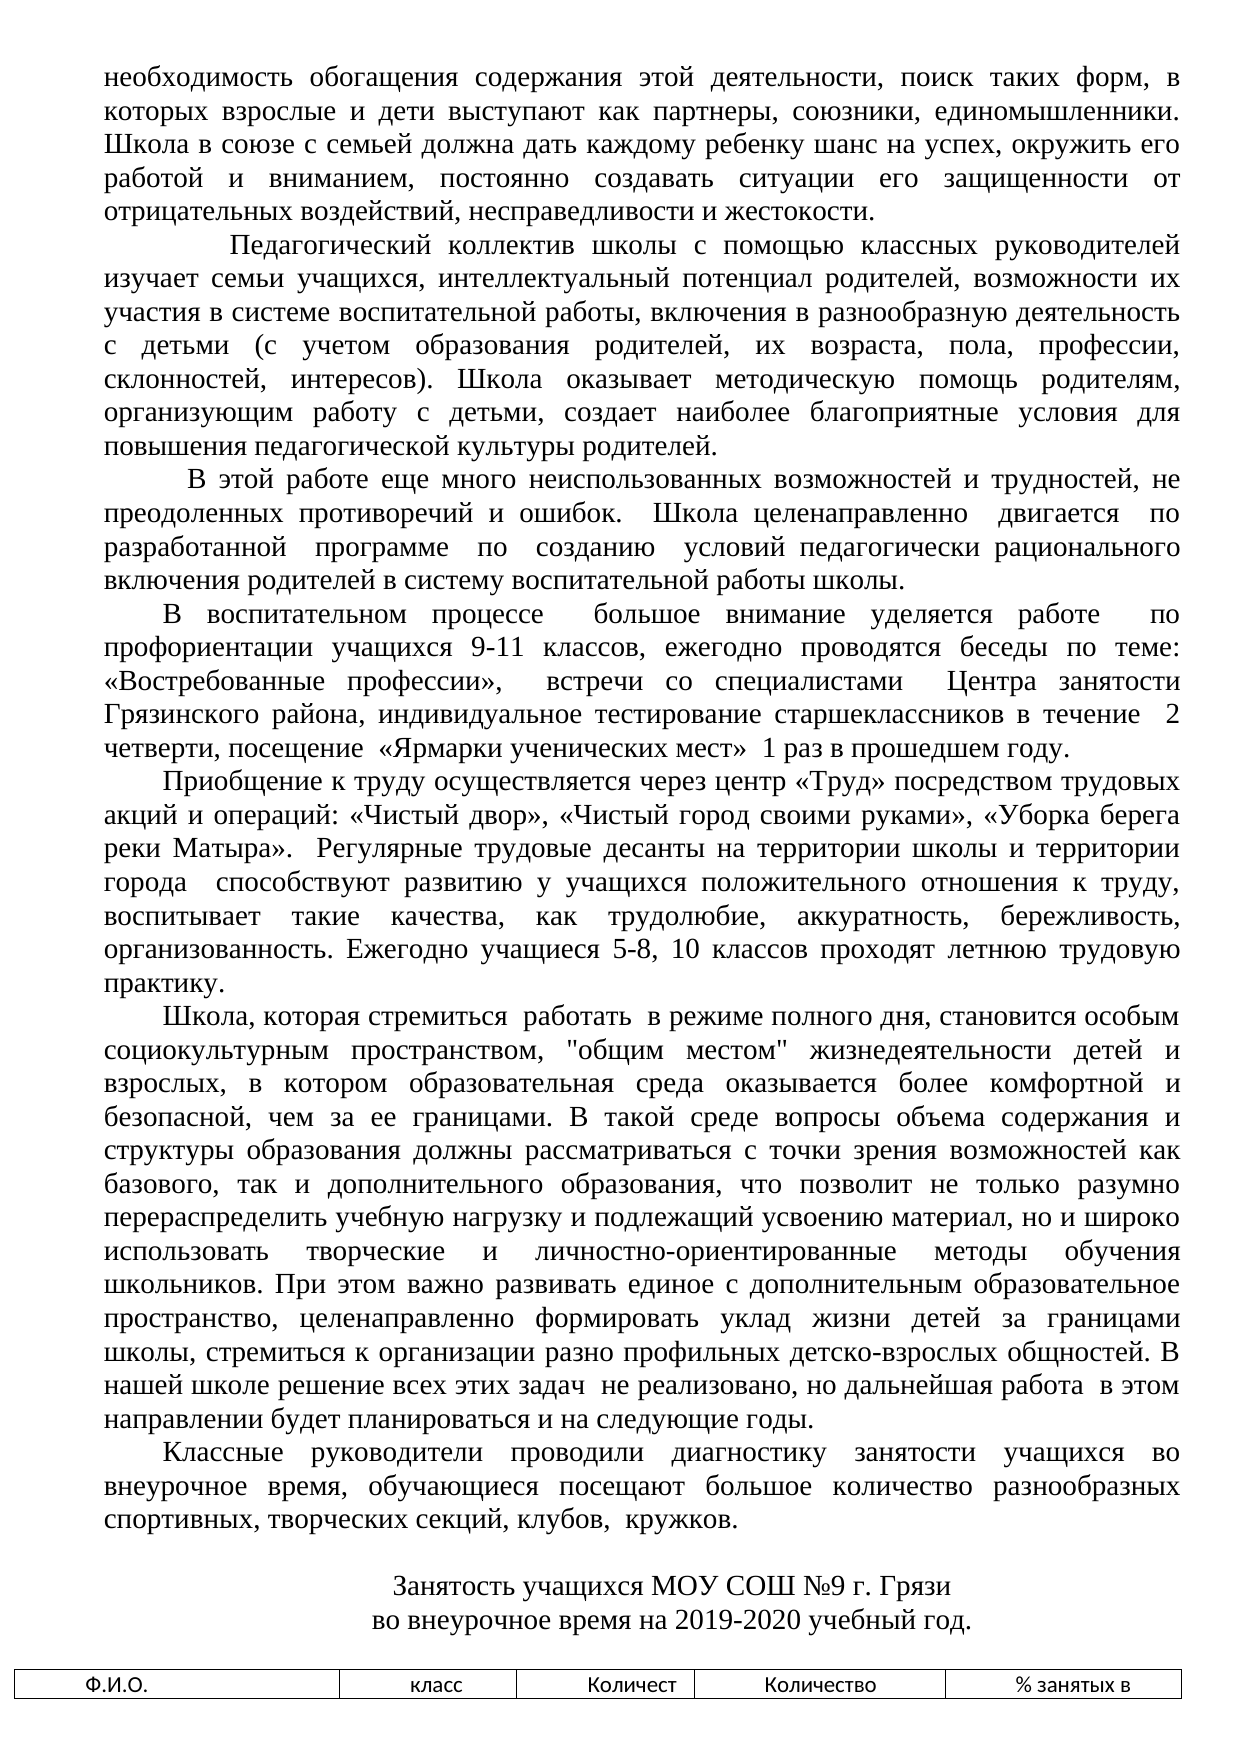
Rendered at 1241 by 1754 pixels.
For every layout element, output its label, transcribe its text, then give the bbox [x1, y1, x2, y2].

text Занятость учащихся МОУ СОШ №9 г. Грязи [103, 1568, 1181, 1602]
text Классные руководители проводили диагностику занятости учащихся во внеурочное время, обучающиеся посещают большое количество разнообразных спортивных, творческих секций, клубов, кружков. [103, 1434, 1181, 1535]
text В воспитательном процессе большое внимание уделяется работе по профориентации учащихся 9-11 классов, ежегодно проводятся беседы по теме: «Востребованные профессии», встречи со специалистами Центра занятости Грязинского района, индивидуальное тестирование старшеклассников в течение 2 четверти, посещение «Ярмарки ученических мест» 1 раз в прошедшем году. [103, 596, 1181, 763]
text Педагогический коллектив школы с помощью классных руководителей изучает семьи учащихся, интеллектуальный потенциал родителей, возможности их участия в системе воспитательной работы, включения в разнообразную деятельность с детьми (с учетом образования родителей, их возраста, пола, профессии, склонностей, интересов). Школа оказывает методическую помощь родителям, организующим работу с детьми, создает наиболее благоприятные условия для повышения педагогической культуры родителей. [103, 227, 1181, 462]
text во внеурочное время на 2019-2020 учебный год. [103, 1602, 1181, 1636]
text Школа, которая стремиться работать в режиме полного дня, становится особым социокультурным пространством, "общим местом" жизнедеятельности детей и взрослых, в котором образовательная среда оказывается более комфортной и безопасной, чем за ее границами. В такой среде вопросы объема содержания и структуры образования должны рассматриваться с точки зрения возможностей как базового, так и дополнительного образования, что позволит не только разумно перераспределить учебную нагрузку и подлежащий усвоению материал, но и широко использовать творческие и личностно-ориентированные методы обучения школьников. При этом важно развивать единое с дополнительным образовательное пространство, целенаправленно формировать уклад жизни детей за границами школы, стремиться к организации разно профильных детско-взрослых общностей. В нашей школе решение всех этих задач не реализовано, но дальнейшая работа в этом направлении будет планироваться и на следующие годы. [103, 998, 1181, 1434]
table_header Ф.И.О. [15, 1670, 339, 1698]
table_header класс [340, 1670, 516, 1698]
text В этой работе еще много неиспользованных возможностей и трудностей, не преодоленных противоречий и ошибок. Школа целенаправленно двигается по разработанной программе по созданию условий педагогически рационального включения родителей в систему воспитательной работы школы. [103, 462, 1181, 596]
text Приобщение к труду осуществляется через центр «Труд» посредством трудовых акций и операций: «Чистый двор», «Чистый город своими руками», «Уборка берега реки Матыра». Регулярные трудовые десанты на территории школы и территории города способствуют развитию у учащихся положительного отношения к труду, воспитывает такие качества, как трудолюбие, аккуратность, бережливость, организованность. Ежегодно учащиеся 5-8, 10 классов проходят летнюю трудовую практику. [103, 763, 1181, 998]
table_header % занятых в кружках [946, 1670, 1181, 1698]
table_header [517, 1670, 694, 1698]
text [103, 59, 1181, 227]
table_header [695, 1670, 945, 1698]
